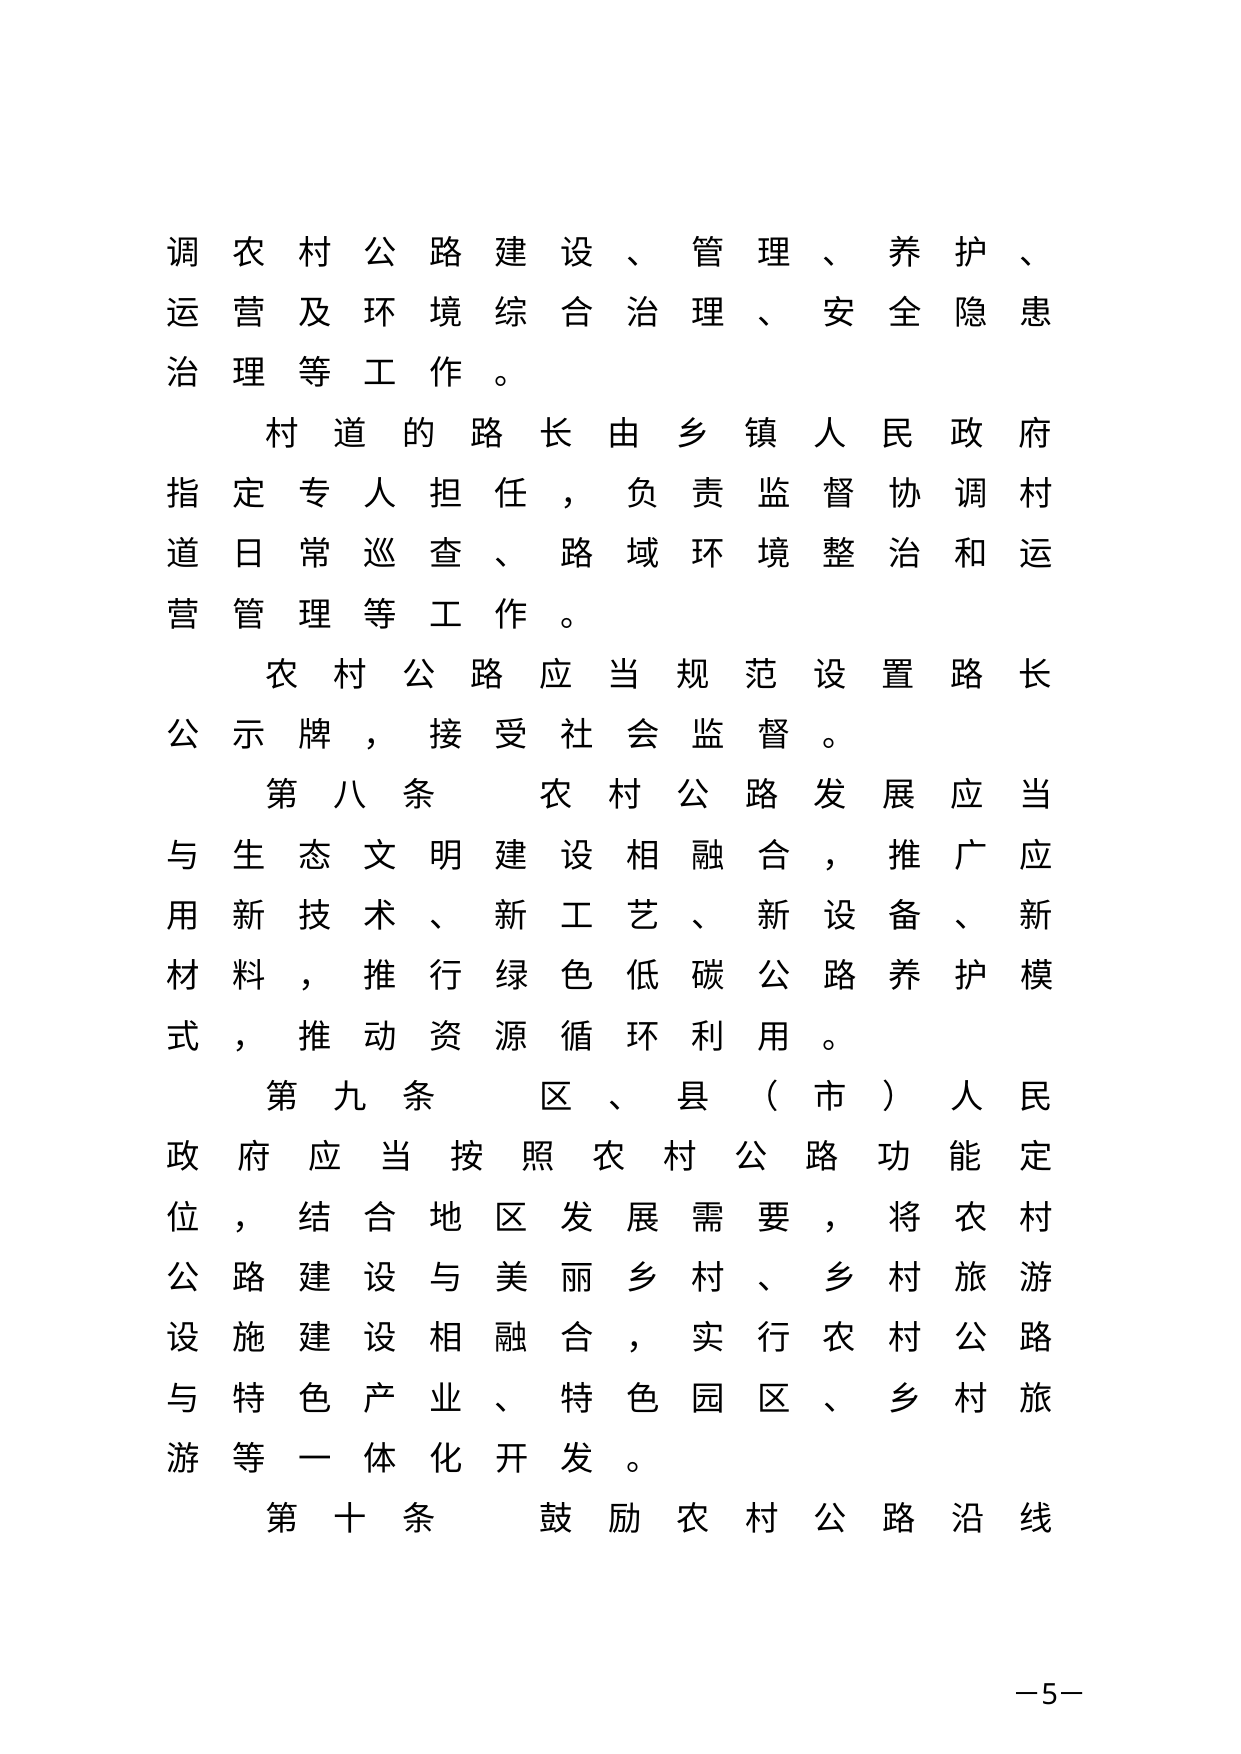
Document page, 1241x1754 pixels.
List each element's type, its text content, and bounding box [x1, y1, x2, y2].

text 第九条 区、县（市）人民政府应当按照农村公路功能定位，结合地区发展需要，将农村公路建设与美丽乡村、乡村旅游设施建设相融合，实行农村公路与特色产业、特色园区、乡村旅游等一体化开发。 [167, 1064, 1085, 1486]
text 村道的路长由乡镇人民政府指定专人担任，负责监督协调村道日常巡查、路域环境整治和运营管理等工作。 [167, 400, 1085, 642]
text 第八条 农村公路发展应当与生态文明建设相融合，推广应用新技术、新工艺、新设备、新材料，推行绿色低碳公路养护模式，推动资源循环利用。 [167, 762, 1085, 1064]
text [167, 219, 1085, 400]
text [167, 1486, 1085, 1546]
text 农村公路应当规范设置路长公示牌，接受社会监督。 [167, 642, 1085, 762]
